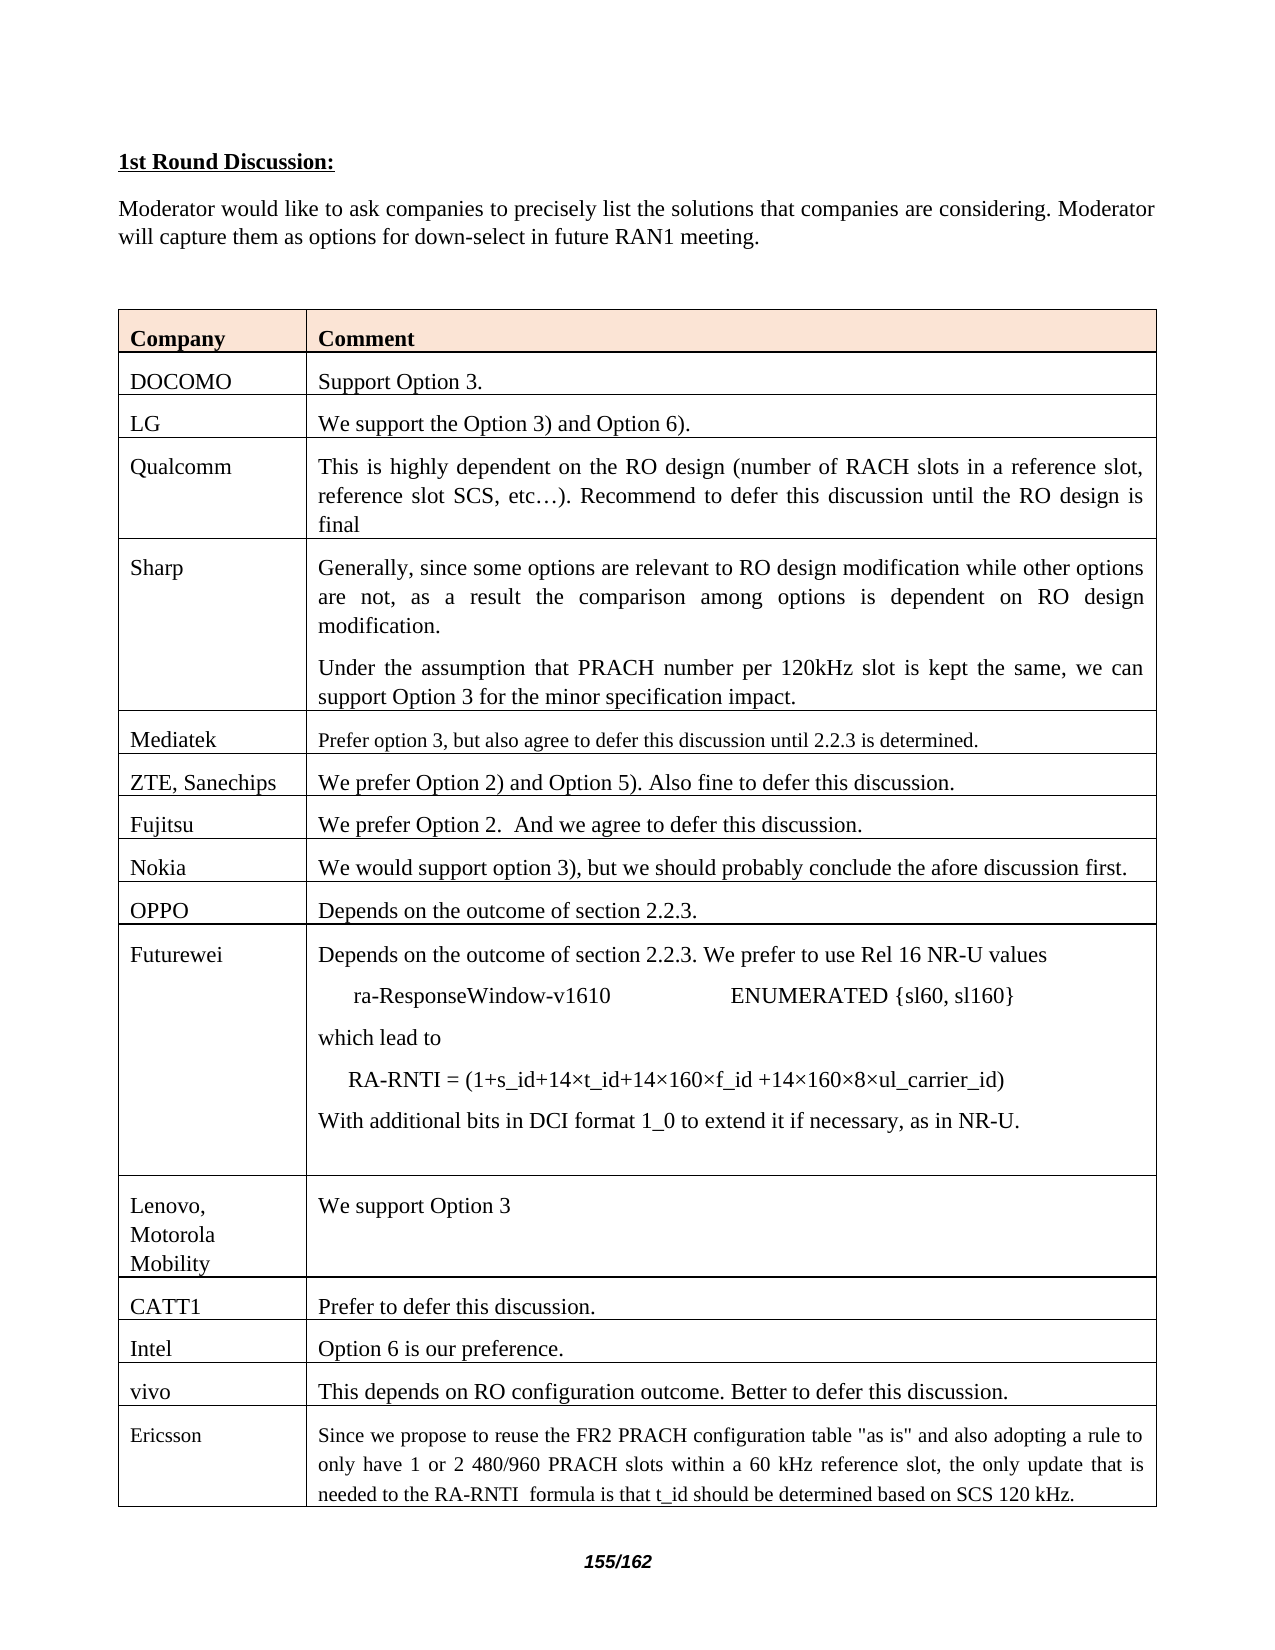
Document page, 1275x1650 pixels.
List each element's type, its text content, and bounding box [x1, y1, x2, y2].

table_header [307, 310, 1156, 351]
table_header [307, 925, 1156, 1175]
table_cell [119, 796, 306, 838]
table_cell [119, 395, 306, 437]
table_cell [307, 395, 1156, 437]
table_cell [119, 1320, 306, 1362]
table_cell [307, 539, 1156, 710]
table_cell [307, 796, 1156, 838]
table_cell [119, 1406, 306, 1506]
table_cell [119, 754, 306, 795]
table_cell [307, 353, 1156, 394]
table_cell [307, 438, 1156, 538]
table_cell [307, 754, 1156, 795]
table_header Company [119, 310, 306, 351]
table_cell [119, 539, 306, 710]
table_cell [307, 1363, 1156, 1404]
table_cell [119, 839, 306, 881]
subtitle 1st Round Discussion: [118, 148, 1157, 174]
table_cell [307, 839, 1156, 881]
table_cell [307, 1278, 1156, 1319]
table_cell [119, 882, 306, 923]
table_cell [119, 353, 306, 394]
text Moderator would like to ask companies to precisely list the solutions that companies are considering. Moderator will capture them as options for down-select in future RAN1 meeting. [118, 195, 1157, 250]
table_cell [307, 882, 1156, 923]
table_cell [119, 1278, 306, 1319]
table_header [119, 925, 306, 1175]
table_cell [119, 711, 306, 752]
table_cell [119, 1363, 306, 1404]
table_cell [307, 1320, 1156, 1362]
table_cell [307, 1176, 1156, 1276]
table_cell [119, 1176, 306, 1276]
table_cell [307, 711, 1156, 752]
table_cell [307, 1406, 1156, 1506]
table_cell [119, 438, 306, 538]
